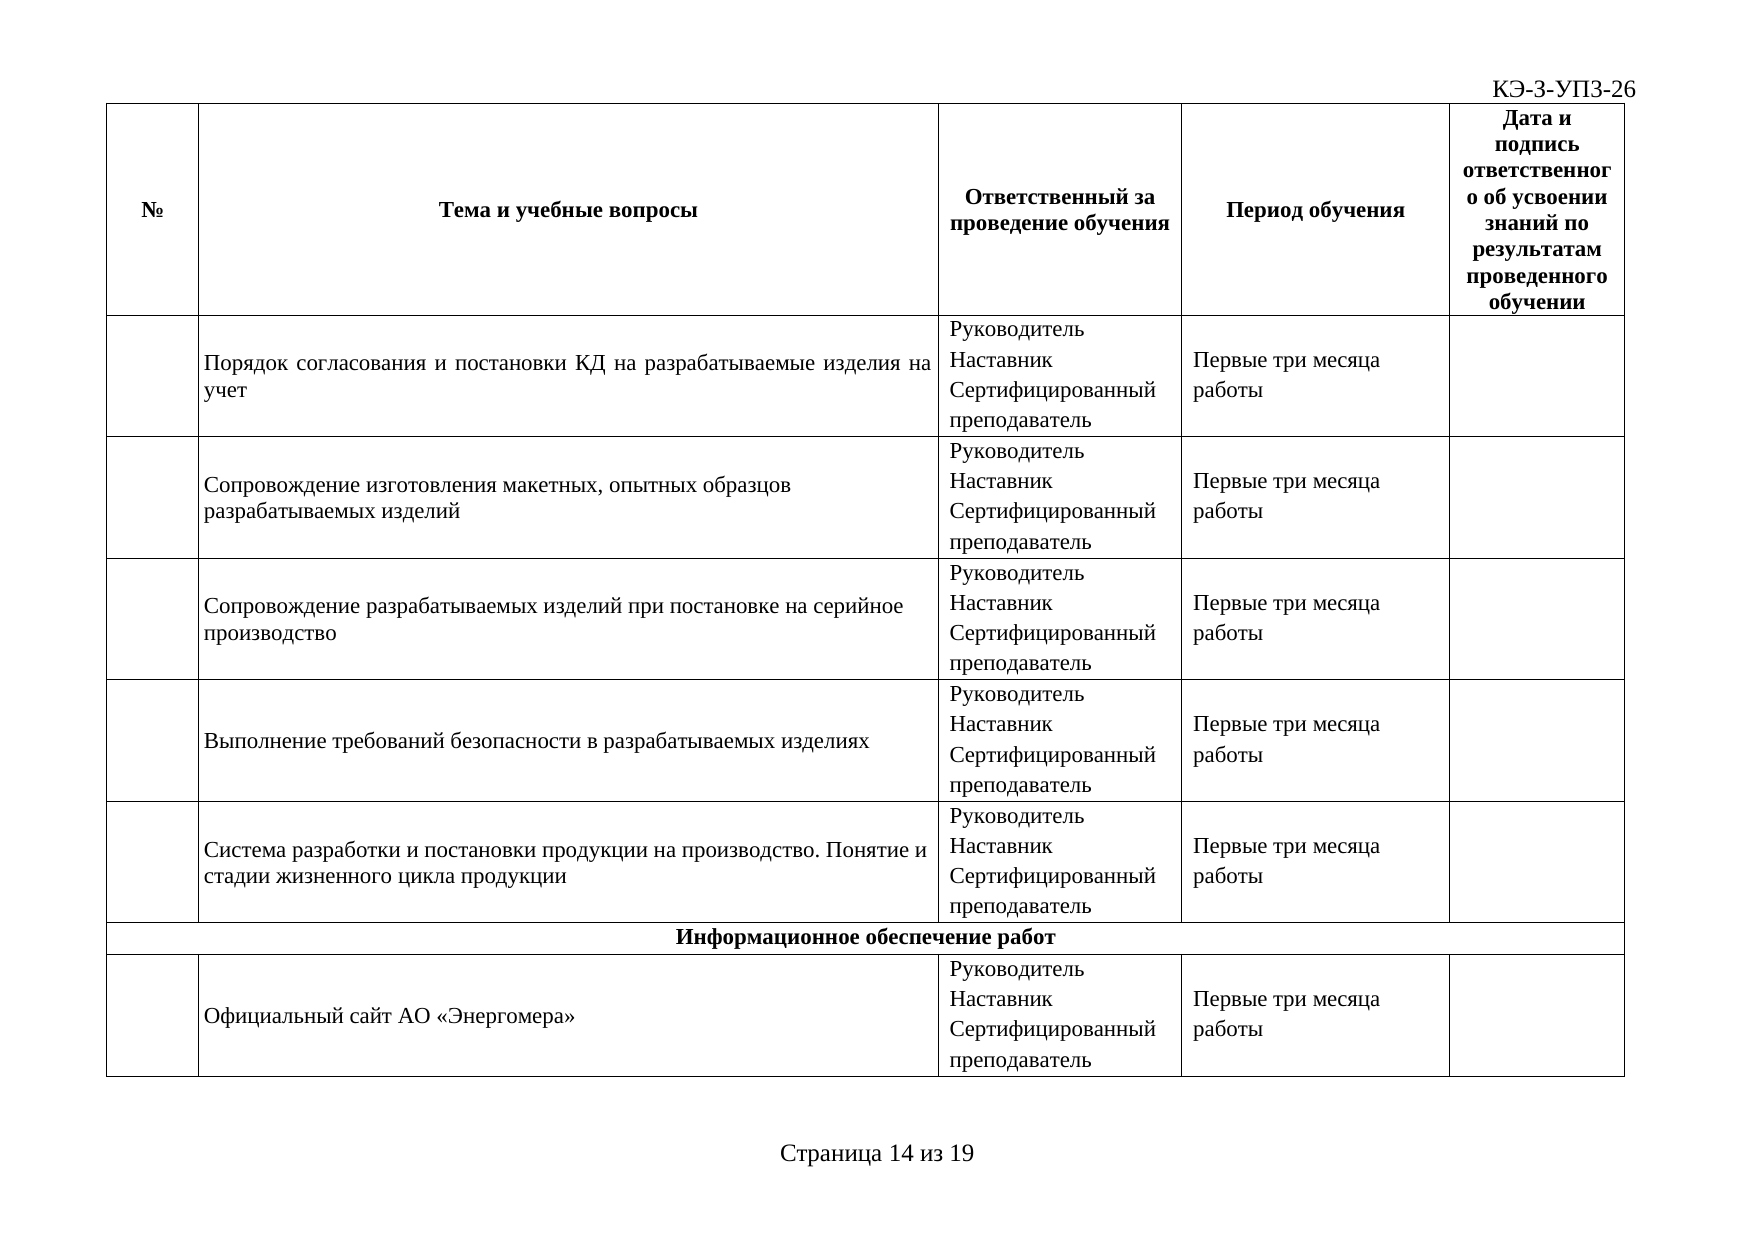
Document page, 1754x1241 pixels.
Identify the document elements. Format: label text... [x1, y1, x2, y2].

table_cell Первые три месяца работы [1182, 559, 1449, 679]
table_cell [107, 316, 198, 436]
table_cell Руководитель Наставник Сертифицированный преподаватель [939, 955, 1181, 1076]
table_header № [107, 104, 198, 314]
table_cell Руководитель Наставник Сертифицированный преподаватель [939, 437, 1181, 558]
table_cell Руководитель Наставник Сертифицированный преподаватель [939, 316, 1181, 436]
table_cell Первые три месяца работы [1182, 955, 1449, 1076]
table_cell [107, 559, 198, 679]
table_cell Первые три месяца работы [1182, 316, 1449, 436]
table_header Период обучения [1182, 104, 1449, 314]
table_cell Сопровождение изготовления макетных, опытных образцов разрабатываемых изделий [199, 437, 938, 558]
table_cell [107, 955, 198, 1076]
table_header Ответственный за проведение обучения [939, 104, 1181, 314]
table_cell [1450, 559, 1624, 679]
table_cell Выполнение требований безопасности в разрабатываемых изделиях [199, 680, 938, 801]
table_cell Первые три месяца работы [1182, 802, 1449, 922]
table_cell Руководитель Наставник Сертифицированный преподаватель [939, 680, 1181, 801]
table_cell [1450, 955, 1624, 1076]
table_cell Порядок согласования и постановки КД на разрабатываемые изделия на учет [199, 316, 938, 436]
table_cell [1450, 437, 1624, 558]
table_cell Первые три месяца работы [1182, 437, 1449, 558]
table_cell [107, 802, 198, 922]
table_cell Первые три месяца работы [1182, 680, 1449, 801]
table_header Тема и учебные вопросы [199, 104, 938, 314]
table_cell Руководитель Наставник Сертифицированный преподаватель [939, 802, 1181, 922]
table_header Дата и подпись ответственного об усвоении знаний по результатам проведенного обучении [1450, 104, 1624, 314]
table_cell [107, 437, 198, 558]
table_cell Система разработки и постановки продукции на производство. Понятие и стадии жизненного цикла продукции [199, 802, 938, 922]
table_cell Сопровождение разрабатываемых изделий при постановке на серийное производство [199, 559, 938, 679]
table_cell [1450, 802, 1624, 922]
table_cell [1450, 316, 1624, 436]
table_cell Руководитель Наставник Сертифицированный преподаватель [939, 559, 1181, 679]
table_cell [1450, 680, 1624, 801]
table_cell [107, 680, 198, 801]
table_cell Официальный сайт АО «Энергомера» [199, 955, 938, 1076]
table_cell Информационное обеспечение работ [107, 923, 1624, 954]
